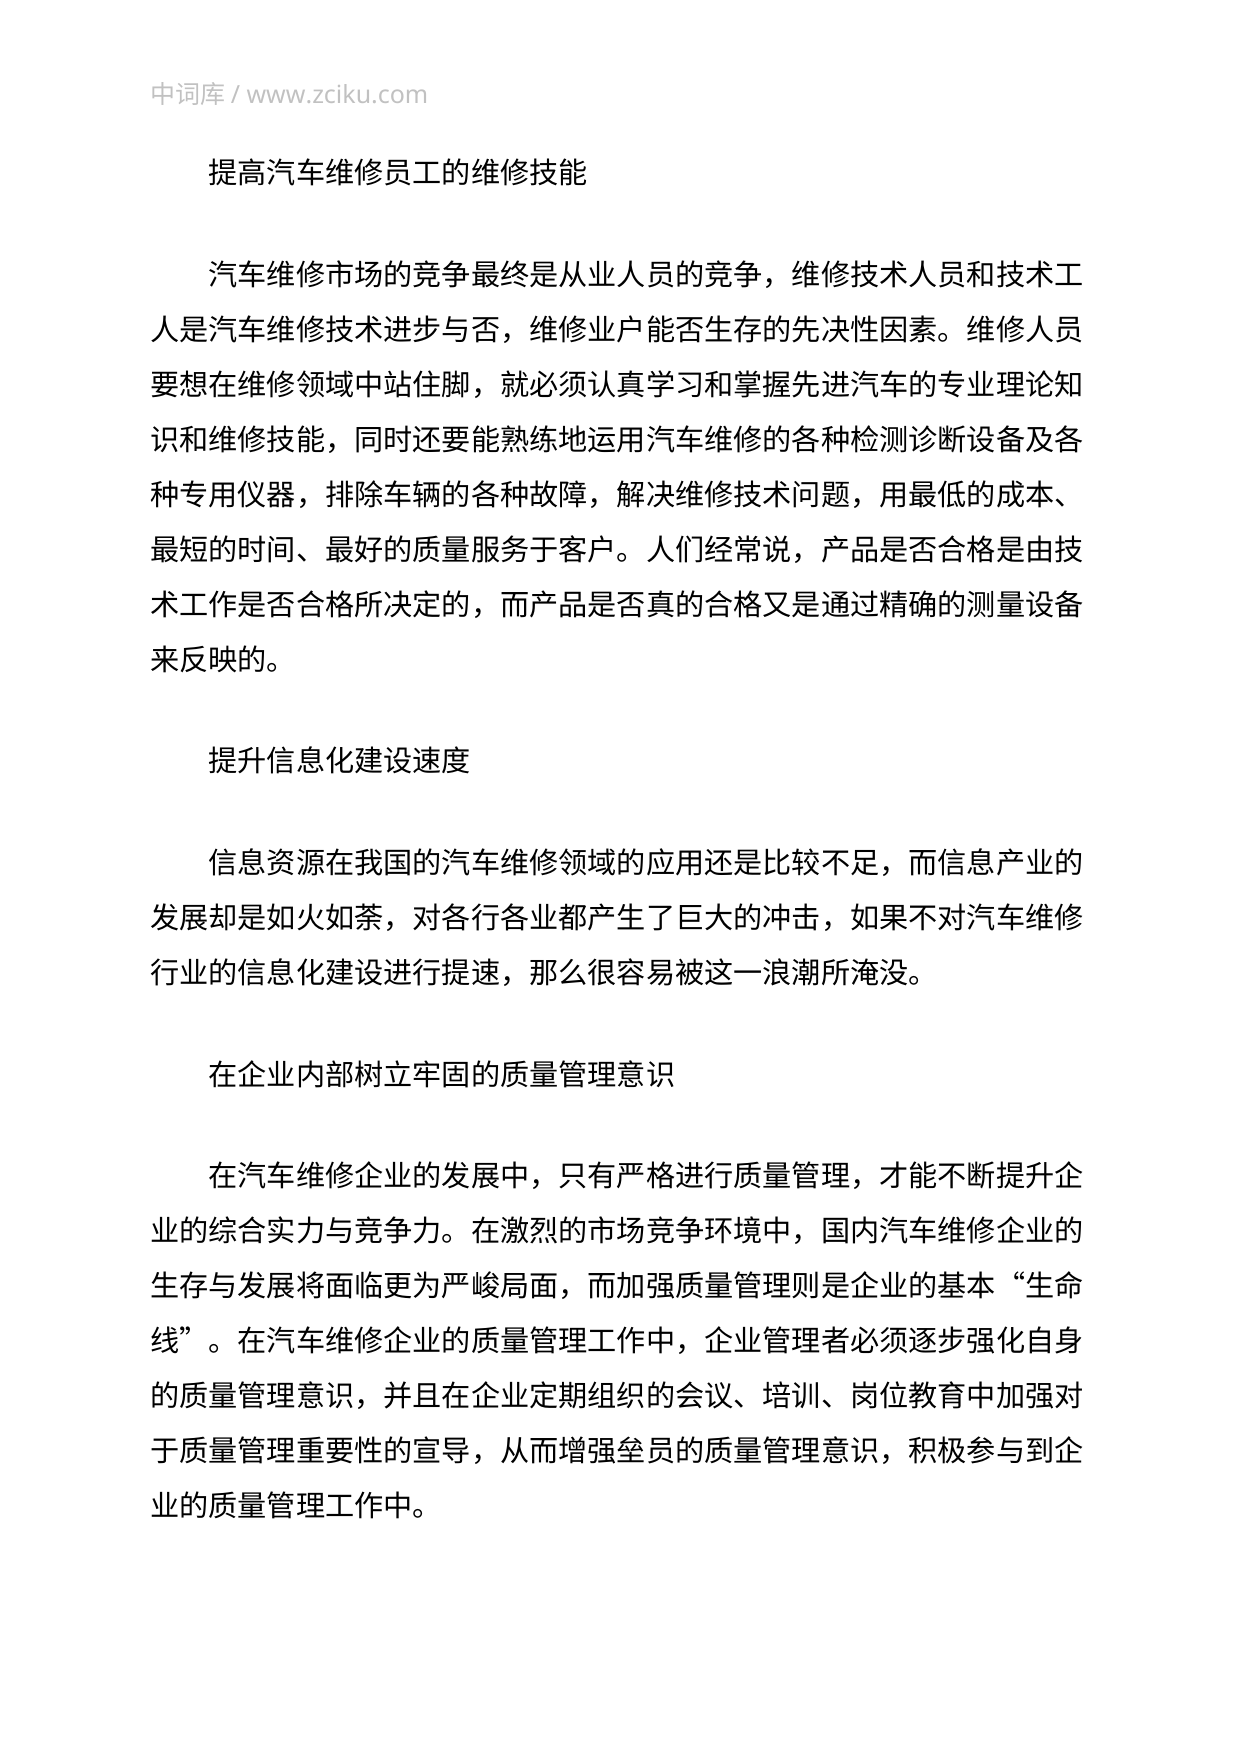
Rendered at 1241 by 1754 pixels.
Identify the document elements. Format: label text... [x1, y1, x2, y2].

text 提高汽车维修员工的维修技能 [150, 150, 1090, 192]
text 提升信息化建设速度 [150, 738, 1090, 780]
text 在企业内部树立牢固的质量管理意识 [150, 1051, 1090, 1093]
text 汽车维修市场的竞争最终是从业人员的竞争，维修技术人员和技术工人是汽车维修技术进步与否，维修业户能否生存的先决性因素。维修人员要想在维修领域中站住脚，就必须认真学习和掌握先进汽车的专业理论知识和维修技能，同时还要能熟练地运用汽车维修的各种检测诊断设备及各种专用仪器，排除车辆的各种故障，解决维修技术问题，用最低的成本、最短的时间、最好的质量服务于客户。人们经常说，产品是否合格是由技术工作是否合格所决定的，而产品是否真的合格又是通过精确的测量设备来反映的。 [150, 252, 1090, 678]
text 信息资源在我国的汽车维修领域的应用还是比较不足，而信息产业的发展却是如火如荼，对各行各业都产生了巨大的冲击，如果不对汽车维修行业的信息化建设进行提速，那么很容易被这一浪潮所淹没。 [150, 839, 1090, 992]
text 在汽车维修企业的发展中，只有严格进行质量管理，才能不断提升企业的综合实力与竞争力。在激烈的市场竞争环境中，国内汽车维修企业的生存与发展将面临更为严峻局面，而加强质量管理则是企业的基本“生命线”。在汽车维修企业的质量管理工作中，企业管理者必须逐步强化自身的质量管理意识，并且在企业定期组织的会议、培训、岗位教育中加强对于质量管理重要性的宣导，从而增强垒员的质量管理意识，积极参与到企业的质量管理工作中。 [150, 1153, 1090, 1524]
